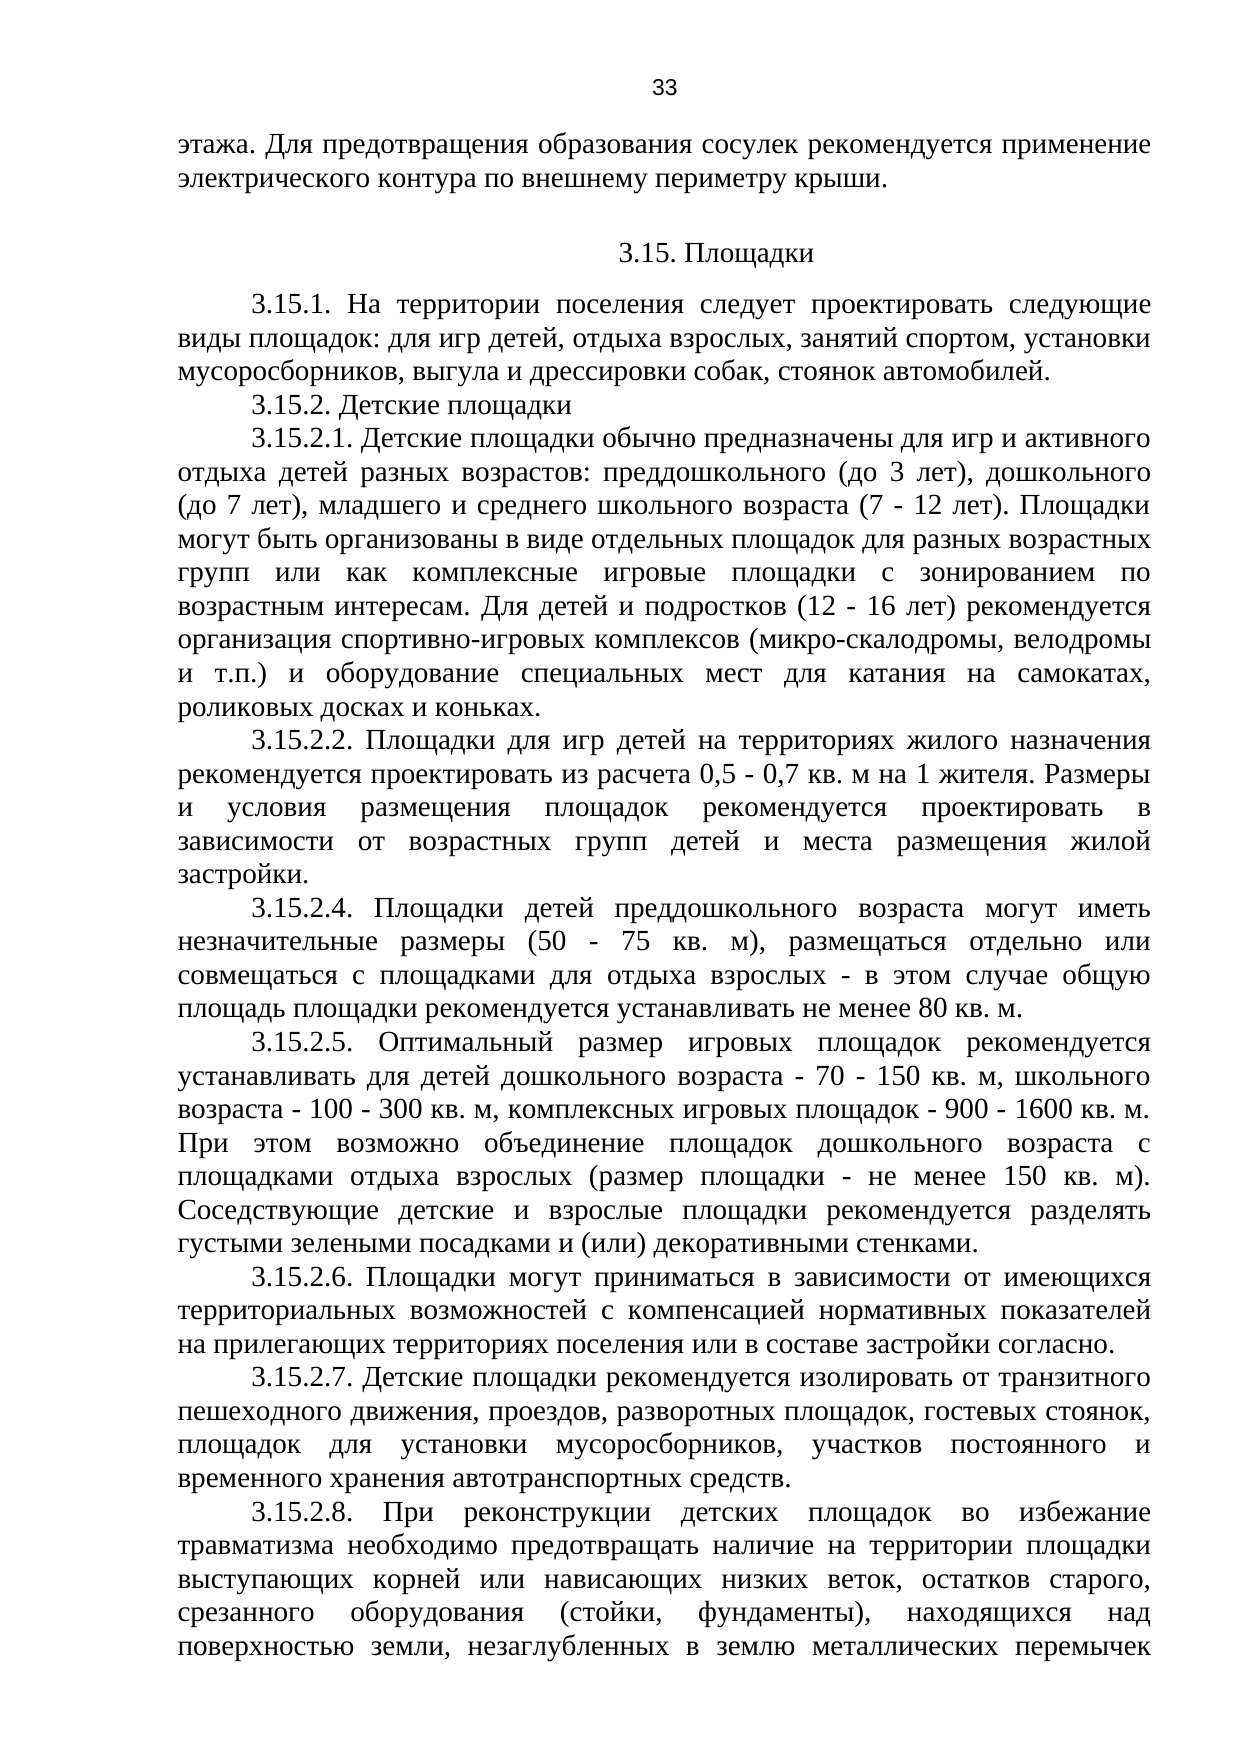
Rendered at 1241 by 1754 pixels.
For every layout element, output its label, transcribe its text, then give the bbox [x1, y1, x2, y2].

subtitle 3.15. Площадки [281, 235, 1152, 269]
text 3.15.1. На территории поселения следует проектировать следующие виды площадок: для игр детей, отдыха взрослых, занятий спортом, установки мусоросборников, выгула и дрессировки собак, стоянок автомобилей. [177, 286, 1152, 387]
text 3.15.2. Детские площадки [177, 387, 1152, 420]
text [177, 1494, 1152, 1661]
text 3.15.2.6. Площадки могут приниматься в зависимости от имеющихся территориальных возможностей с компенсацией нормативных показателей на прилегающих территориях поселения или в составе застройки согласно. [177, 1259, 1152, 1359]
text 3.15.2.5. Оптимальный размер игровых площадок рекомендуется устанавливать для детей дошкольного возраста - 70 - 150 кв. м, школьного возраста - 100 - 300 кв. м, комплексных игровых площадок - 900 - 1600 кв. м. При этом возможно объединение площадок дошкольного возраста с площадками отдыха взрослых (размер площадки - не менее 150 кв. м). Соседствующие детские и взрослые площадки рекомендуется разделять густыми зелеными посадками и (или) декоративными стенками. [177, 1024, 1152, 1259]
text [177, 126, 1152, 193]
text 3.15.2.2. Площадки для игр детей на территориях жилого назначения рекомендуется проектировать из расчета 0,5 - 0,7 кв. м на 1 жителя. Размеры и условия размещения площадок рекомендуется проектировать в зависимости от возрастных групп детей и места размещения жилой застройки. [177, 722, 1152, 890]
text 3.15.2.7. Детские площадки рекомендуется изолировать от транзитного пешеходного движения, проездов, разворотных площадок, гостевых стоянок, площадок для установки мусоросборников, участков постоянного и временного хранения автотранспортных средств. [177, 1359, 1152, 1494]
text 3.15.2.1. Детские площадки обычно предназначены для игр и активного отдыха детей разных возрастов: преддошкольного (до 3 лет), дошкольного (до 7 лет), младшего и среднего школьного возраста (7 - 12 лет). Площадки могут быть организованы в виде отдельных площадок для разных возрастных групп или как комплексные игровые площадки с зонированием по возрастным интересам. Для детей и подростков (12 - 16 лет) рекомендуется организация спортивно-игровых комплексов (микро-скалодромы, велодромы и т.п.) и оборудование специальных мест для катания на самокатах, роликовых досках и коньках. [177, 420, 1152, 722]
text 3.15.2.4. Площадки детей преддошкольного возраста могут иметь незначительные размеры (50 - 75 кв. м), размещаться отдельно или совмещаться с площадками для отдыха взрослых - в этом случае общую площадь площадки рекомендуется устанавливать не менее 80 кв. м. [177, 890, 1152, 1024]
